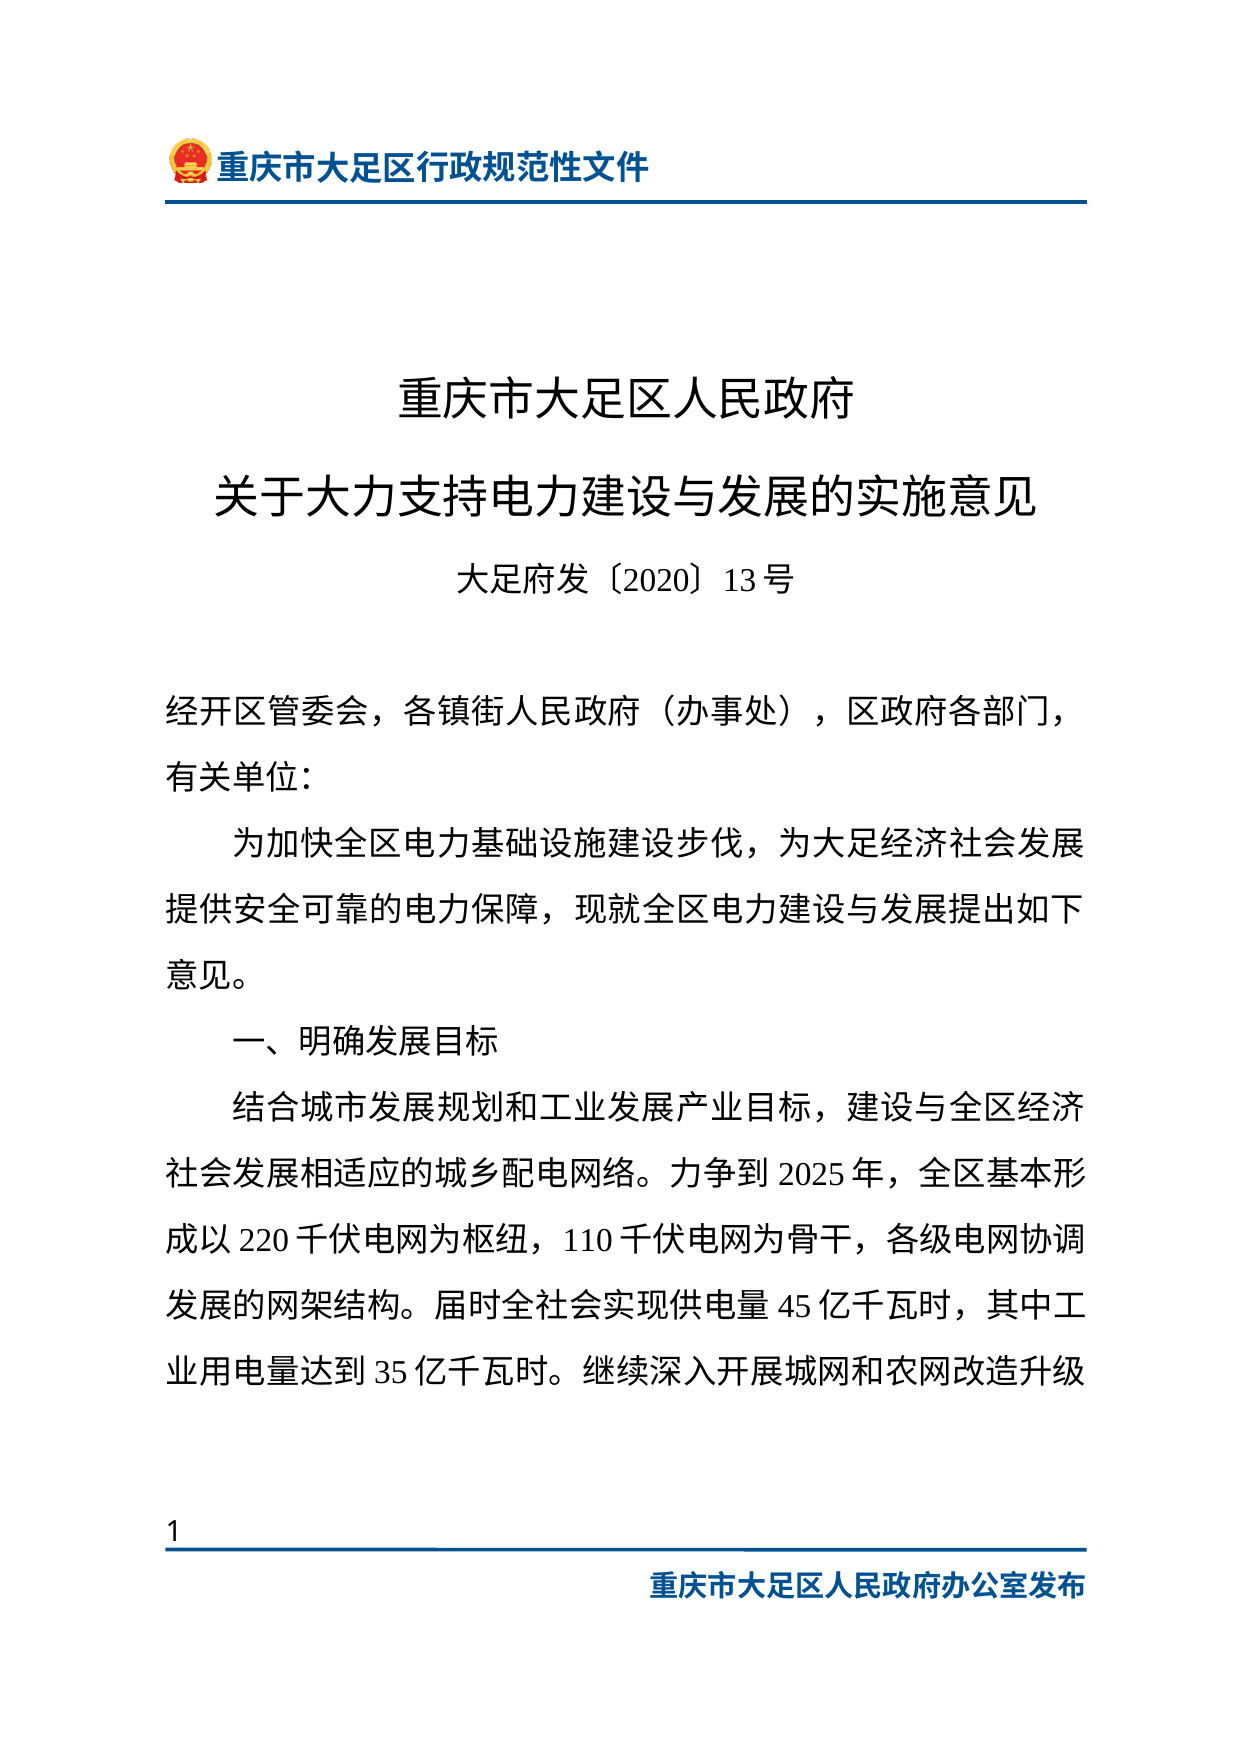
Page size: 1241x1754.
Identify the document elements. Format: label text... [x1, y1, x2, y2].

text 重庆市大足区人民政府 [165, 345, 1087, 444]
text 关于大力支持电力建设与发展的实施意见 [165, 444, 1087, 543]
text 为加快全区电力基础设施建设步伐，为大足经济社会发展提供安全可靠的电力保障，现就全区电力建设与发展提出如下意见。 [165, 808, 1087, 1006]
text 经开区管委会，各镇街人民政府（办事处），区政府各部门，有关单位： [165, 676, 1087, 808]
text 一、明确发展目标 [165, 1006, 1087, 1072]
text 大足府发〔2020〕13号 [165, 543, 1087, 609]
picture [165, 136, 216, 187]
